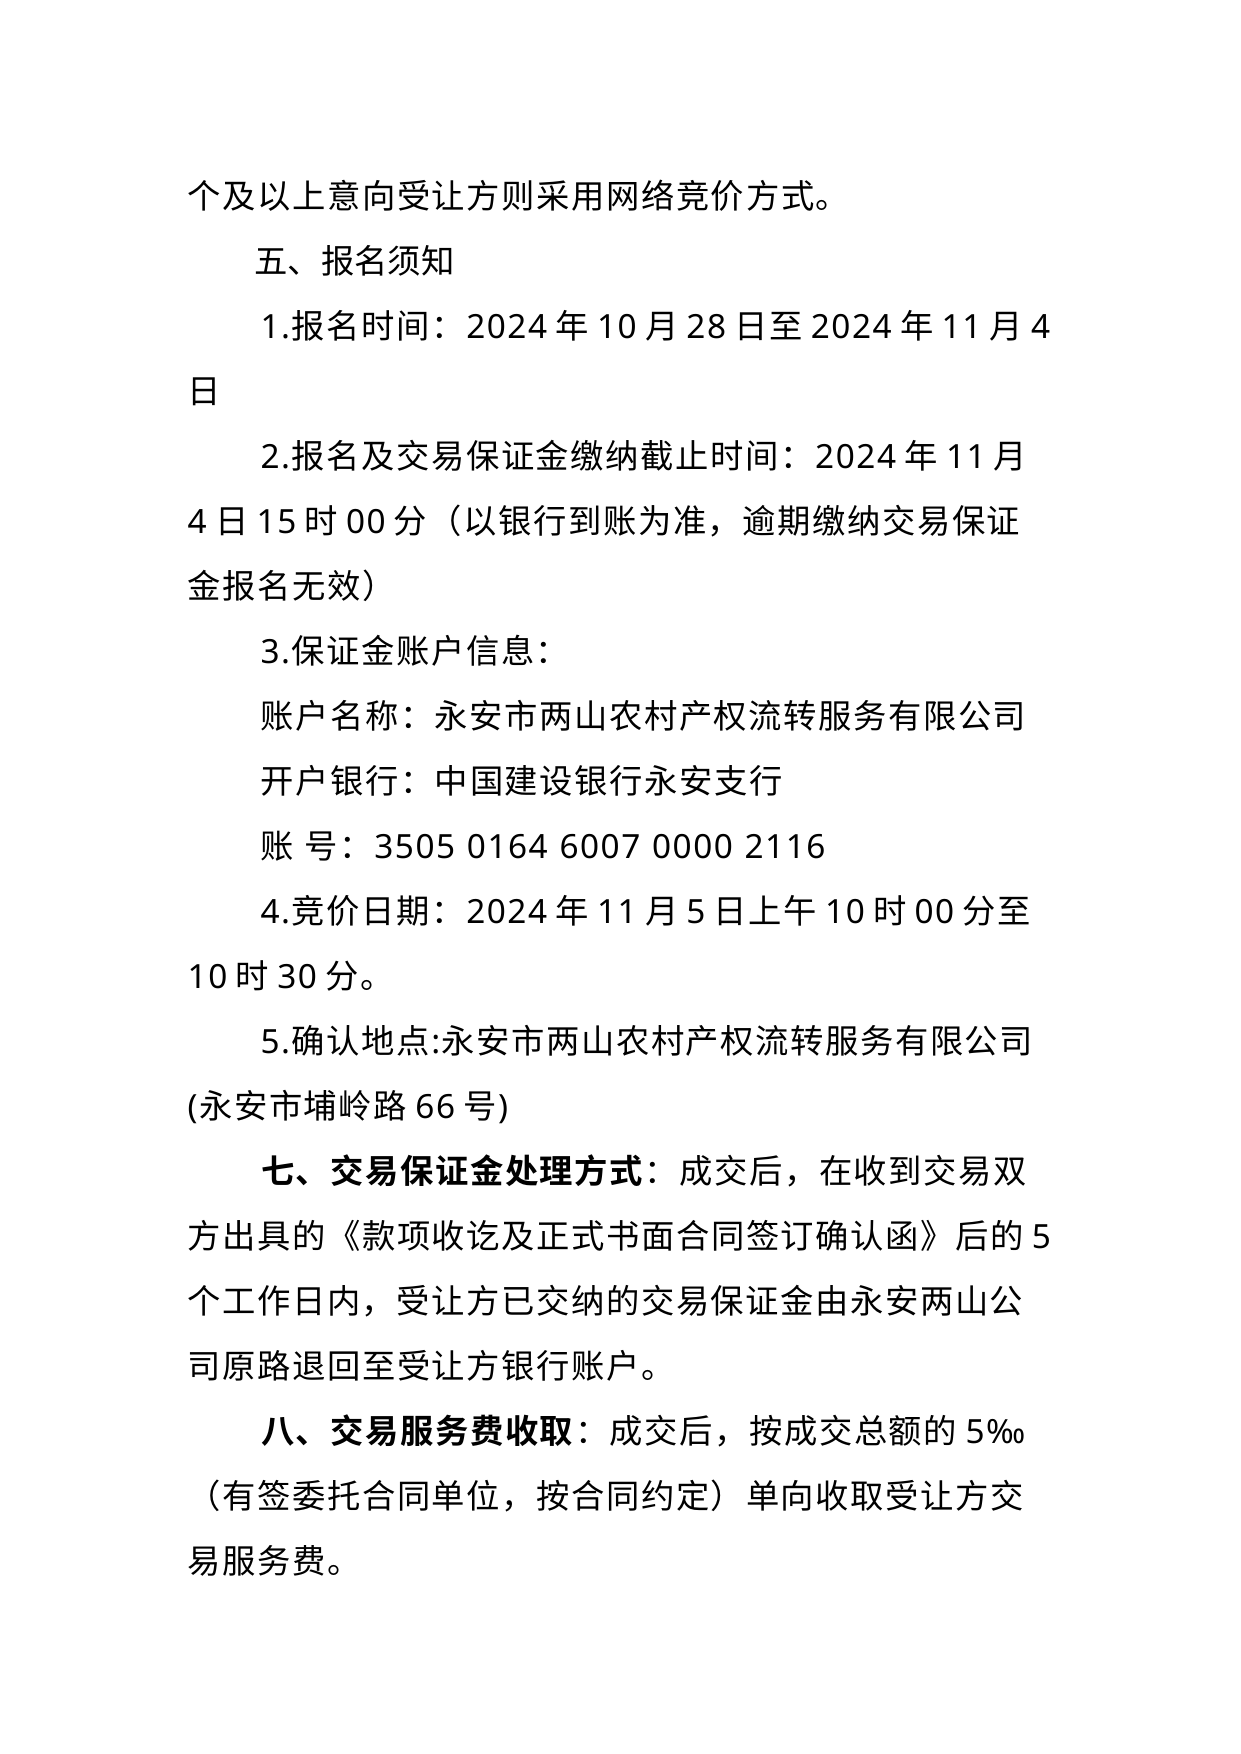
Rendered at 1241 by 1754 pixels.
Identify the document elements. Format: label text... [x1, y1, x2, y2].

list 七、交易保证金处理方式：成交后，在收到交易双方出具的《款项收讫及正式书面合同签订确认函》后的5个工作日内，受让方已交纳的交易保证金由永安两山公司原路退回至受让方银行账户。 [187, 1137, 1053, 1397]
text 开户银行：中国建设银行永安支行 [187, 747, 1053, 812]
text 五、报名须知 [187, 227, 1053, 292]
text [187, 162, 1053, 227]
text 账 号：3505 0164 6007 0000 2116 [187, 812, 1053, 877]
list 5.确认地点:永安市两山农村产权流转服务有限公司(永安市埔岭路66号) [187, 1007, 1053, 1137]
text 账户名称：永安市两山农村产权流转服务有限公司 [187, 682, 1053, 747]
list 4.竞价日期：2024年11月5日上午10时00分至10时30分。 [187, 877, 1053, 1007]
text 2.报名及交易保证金缴纳截止时间：2024年11月4日15时00分（以银行到账为准，逾期缴纳交易保证金报名无效） [187, 422, 1053, 617]
list 八、交易服务费收取：成交后，按成交总额的5‰（有签委托合同单位，按合同约定）单向收取受让方交易服务费。 [187, 1397, 1053, 1592]
text 3.保证金账户信息： [187, 617, 1053, 682]
text 1.报名时间：2024年10月28日至2024年11月4日 [187, 292, 1053, 422]
